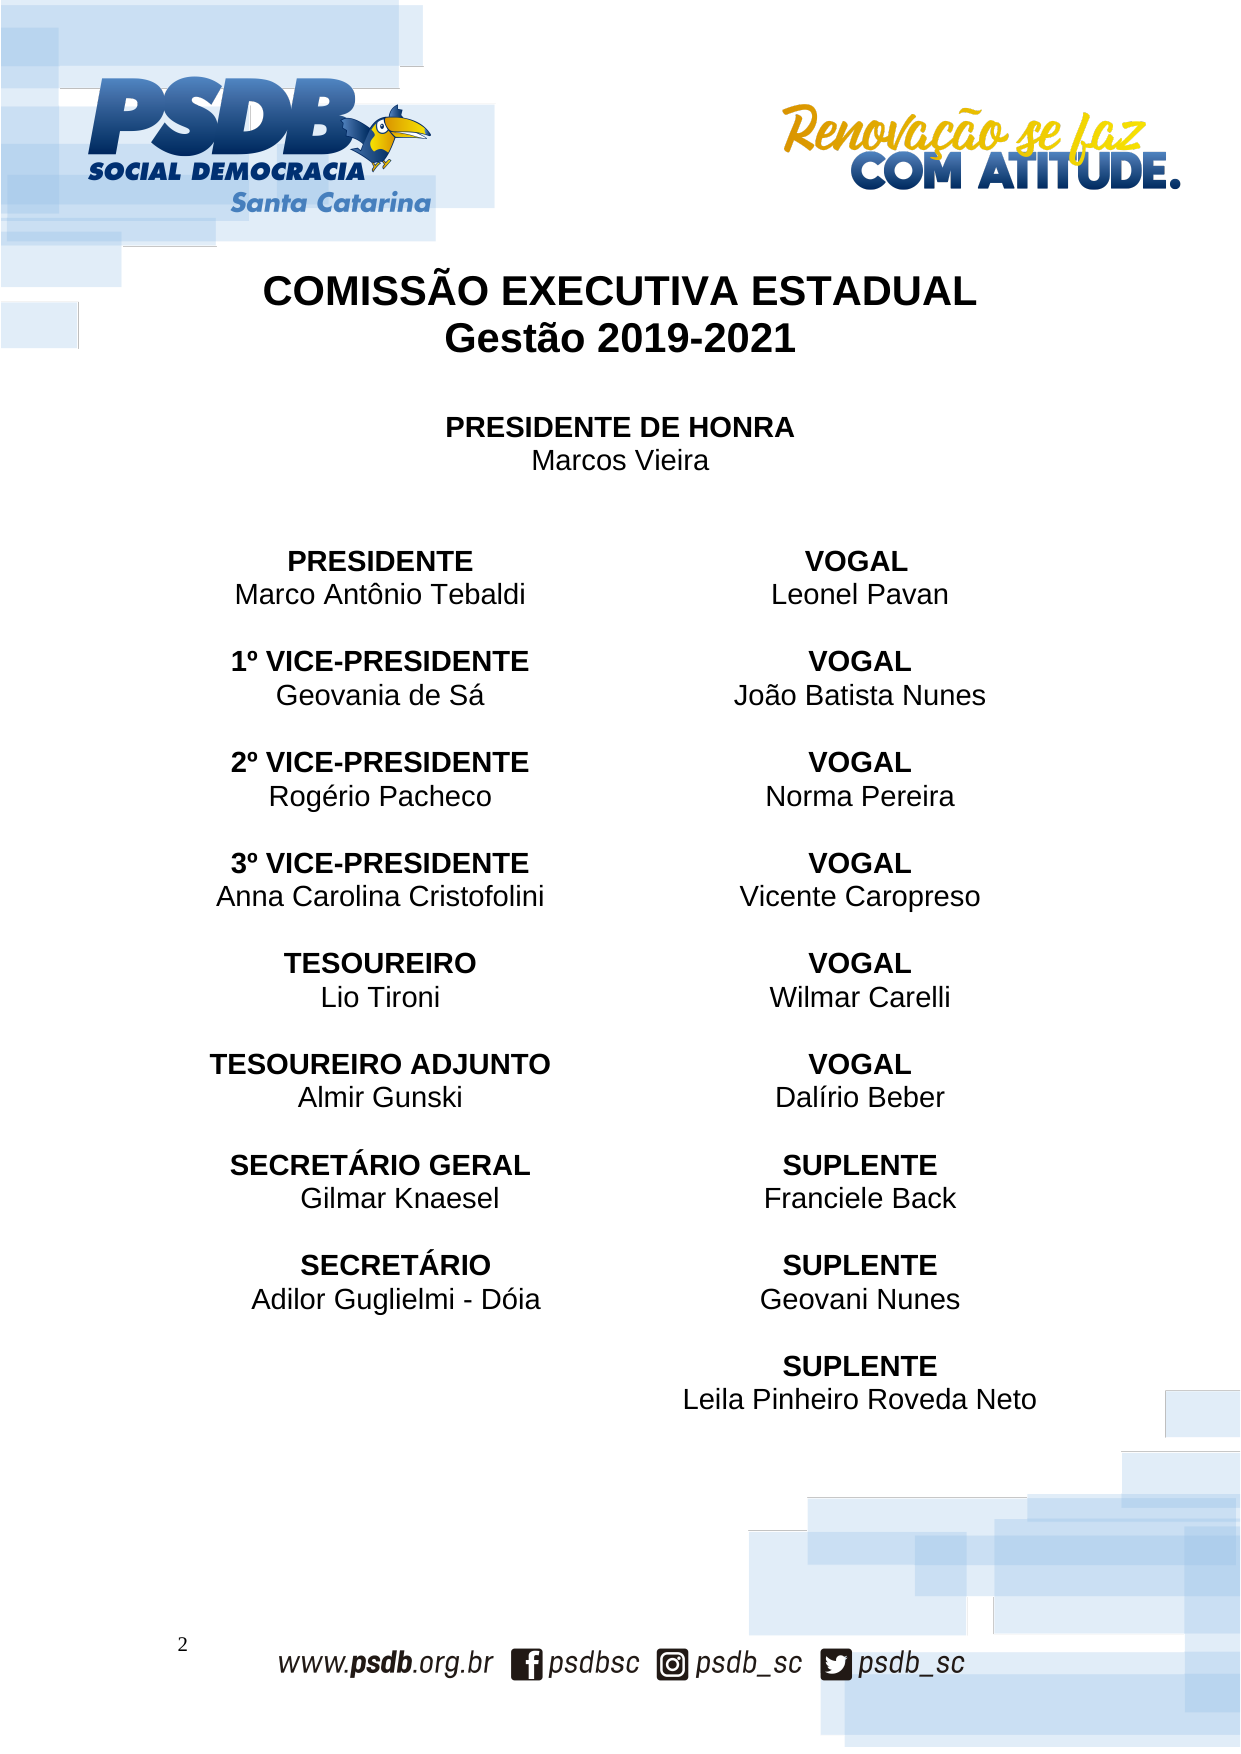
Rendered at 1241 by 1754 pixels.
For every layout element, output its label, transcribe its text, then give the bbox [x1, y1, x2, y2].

text COMISSÃO EXECUTIVA ESTADUAL [177, 266, 1063, 314]
text SECRETÁRIO Adilor Guglielmi - Dóia [251, 1248, 583, 1315]
text Marcos Vieira [177, 443, 1063, 477]
text 3º VICE-PRESIDENTE [177, 846, 583, 879]
text PRESIDENTE Marco Antônio Tebaldi [177, 544, 583, 611]
text Vicente Caropreso [657, 879, 1063, 913]
text Geovani Nunes [657, 1282, 1063, 1315]
text Dalírio Beber [657, 1080, 1063, 1114]
text SUPLENTE [657, 1349, 1063, 1382]
text Anna Carolina Cristofolini [177, 879, 583, 913]
text Gestão 2019-2021 [177, 314, 1063, 362]
text VOGAL [657, 846, 1063, 879]
text SUPLENTE [657, 1248, 1063, 1282]
text VOGAL [657, 946, 1063, 980]
text VOGAL [657, 745, 1063, 778]
text Lio Tironi [177, 980, 583, 1013]
text SUPLENTE [657, 1147, 1063, 1181]
text TESOUREIRO ADJUNTO [177, 1047, 583, 1080]
text TESOUREIRO [177, 946, 583, 980]
picture [1, 0, 1241, 1747]
text Geovania de Sá [177, 678, 583, 711]
text Wilmar Carelli [657, 980, 1063, 1013]
text VOGAL [657, 644, 1063, 678]
text 1º VICE-PRESIDENTE [177, 644, 583, 678]
text Franciele Back [657, 1181, 1063, 1214]
text 2º VICE-PRESIDENTE [177, 745, 583, 778]
text Gilmar Knaesel [251, 1181, 583, 1214]
text SECRETÁRIO GERAL [177, 1147, 583, 1181]
text VOGAL [657, 1047, 1063, 1080]
text Rogério Pacheco [177, 778, 583, 812]
text Almir Gunski [177, 1080, 583, 1114]
text Leila Pinheiro Roveda Neto [657, 1382, 1063, 1416]
text João Batista Nunes [657, 678, 1063, 711]
text Leonel Pavan [657, 577, 1063, 611]
text PRESIDENTE DE HONRA [177, 409, 1063, 443]
text Norma Pereira [657, 778, 1063, 812]
text VOGAL [731, 544, 1063, 577]
